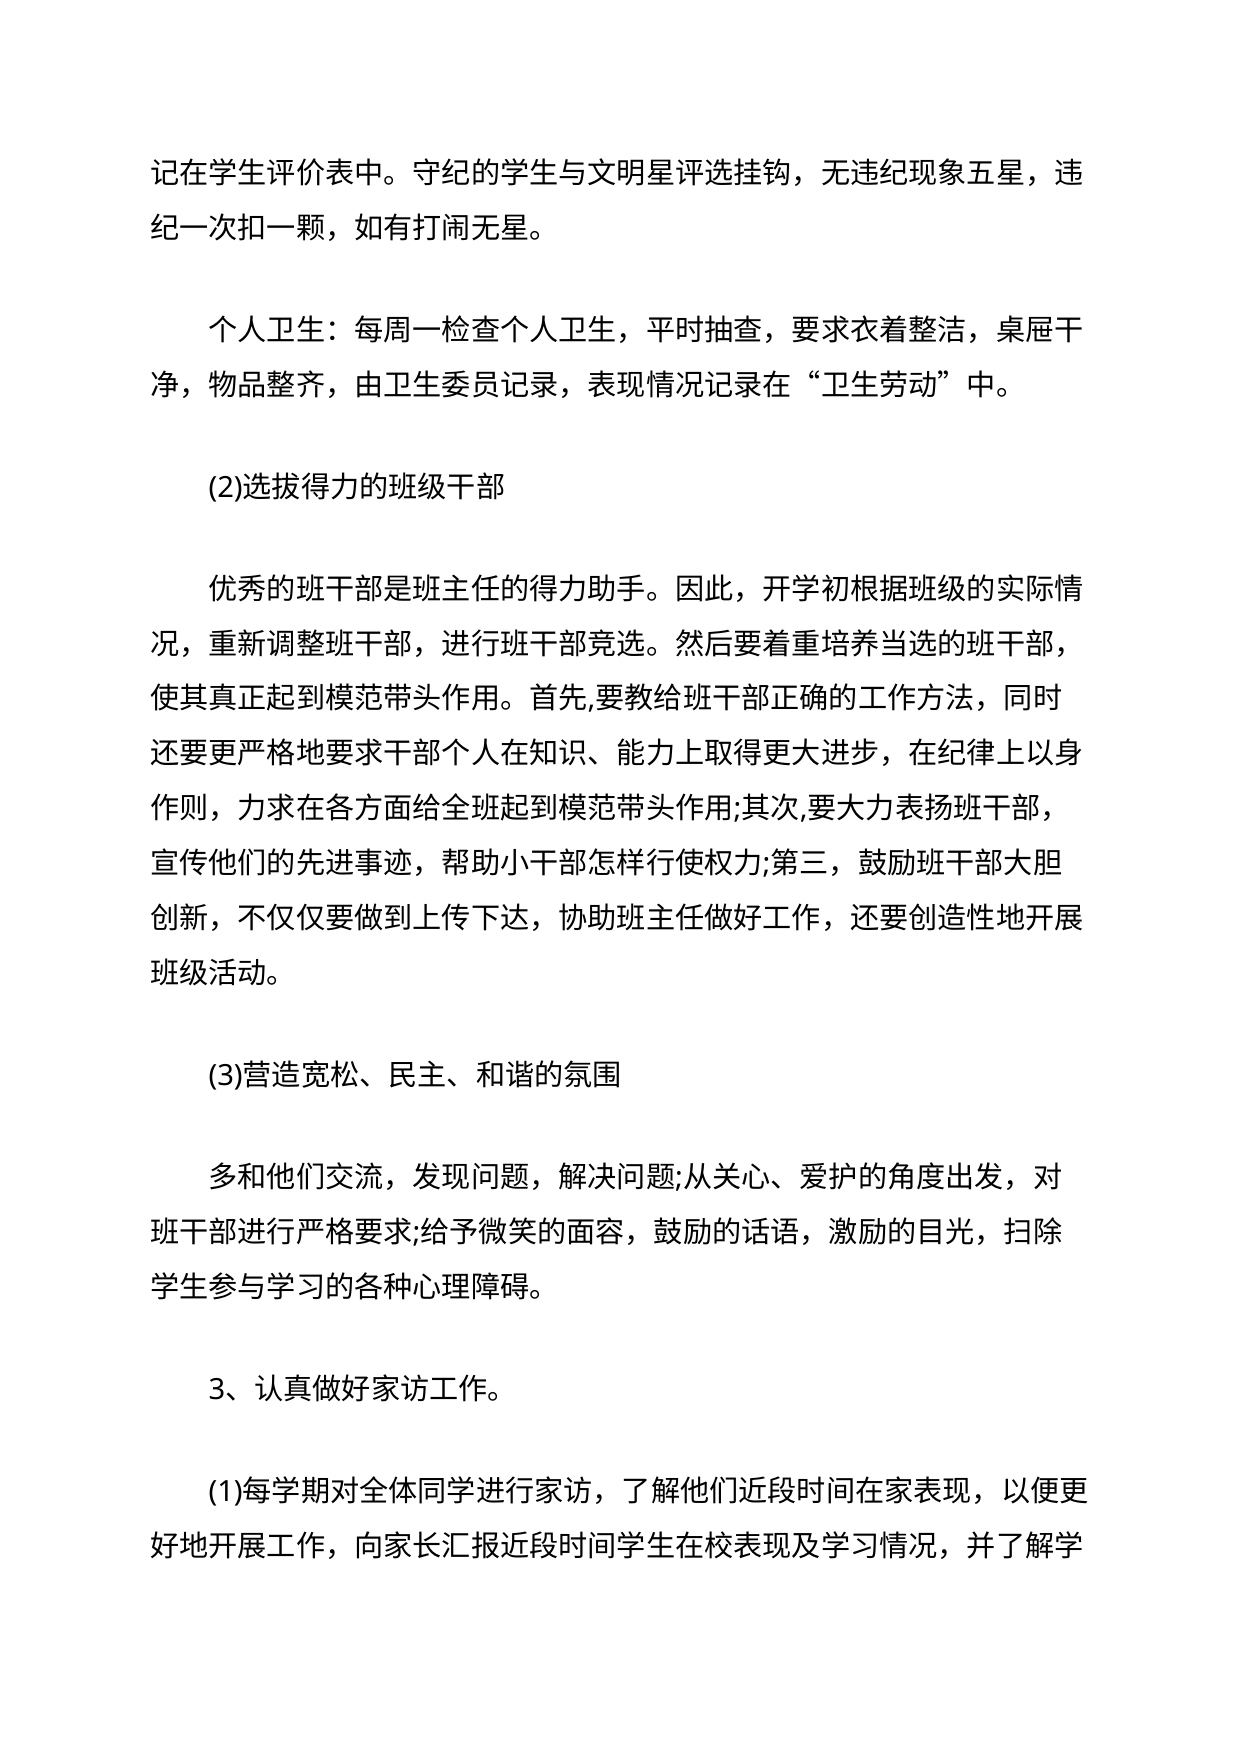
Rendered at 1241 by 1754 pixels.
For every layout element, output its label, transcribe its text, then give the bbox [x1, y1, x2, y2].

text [150, 1467, 1090, 1565]
text 个人卫生：每周一检查个人卫生，平时抽查，要求衣着整洁，桌屉干净，物品整齐，由卫生委员记录，表现情况记录在“卫生劳动”中。 [150, 307, 1090, 404]
text 多和他们交流，发现问题，解决问题;从关心、爱护的角度出发，对班干部进行严格要求;给予微笑的面容，鼓励的话语，激励的目光，扫除学生参与学习的各种心理障碍。 [150, 1154, 1090, 1306]
text (2)选拔得力的班级干部 [150, 463, 1090, 506]
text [150, 150, 1090, 247]
text 3、认真做好家访工作。 [150, 1365, 1090, 1408]
text (3)营造宽松、民主、和谐的氛围 [150, 1052, 1090, 1094]
text 优秀的班干部是班主任的得力助手。因此，开学初根据班级的实际情况，重新调整班干部，进行班干部竞选。然后要着重培养当选的班干部，使其真正起到模范带头作用。首先,要教给班干部正确的工作方法，同时还要更严格地要求干部个人在知识、能力上取得更大进步，在纪律上以身作则，力求在各方面给全班起到模范带头作用;其次,要大力表扬班干部，宣传他们的先进事迹，帮助小干部怎样行使权力;第三，鼓励班干部大胆创新，不仅仅要做到上传下达，协助班主任做好工作，还要创造性地开展班级活动。 [150, 565, 1090, 992]
